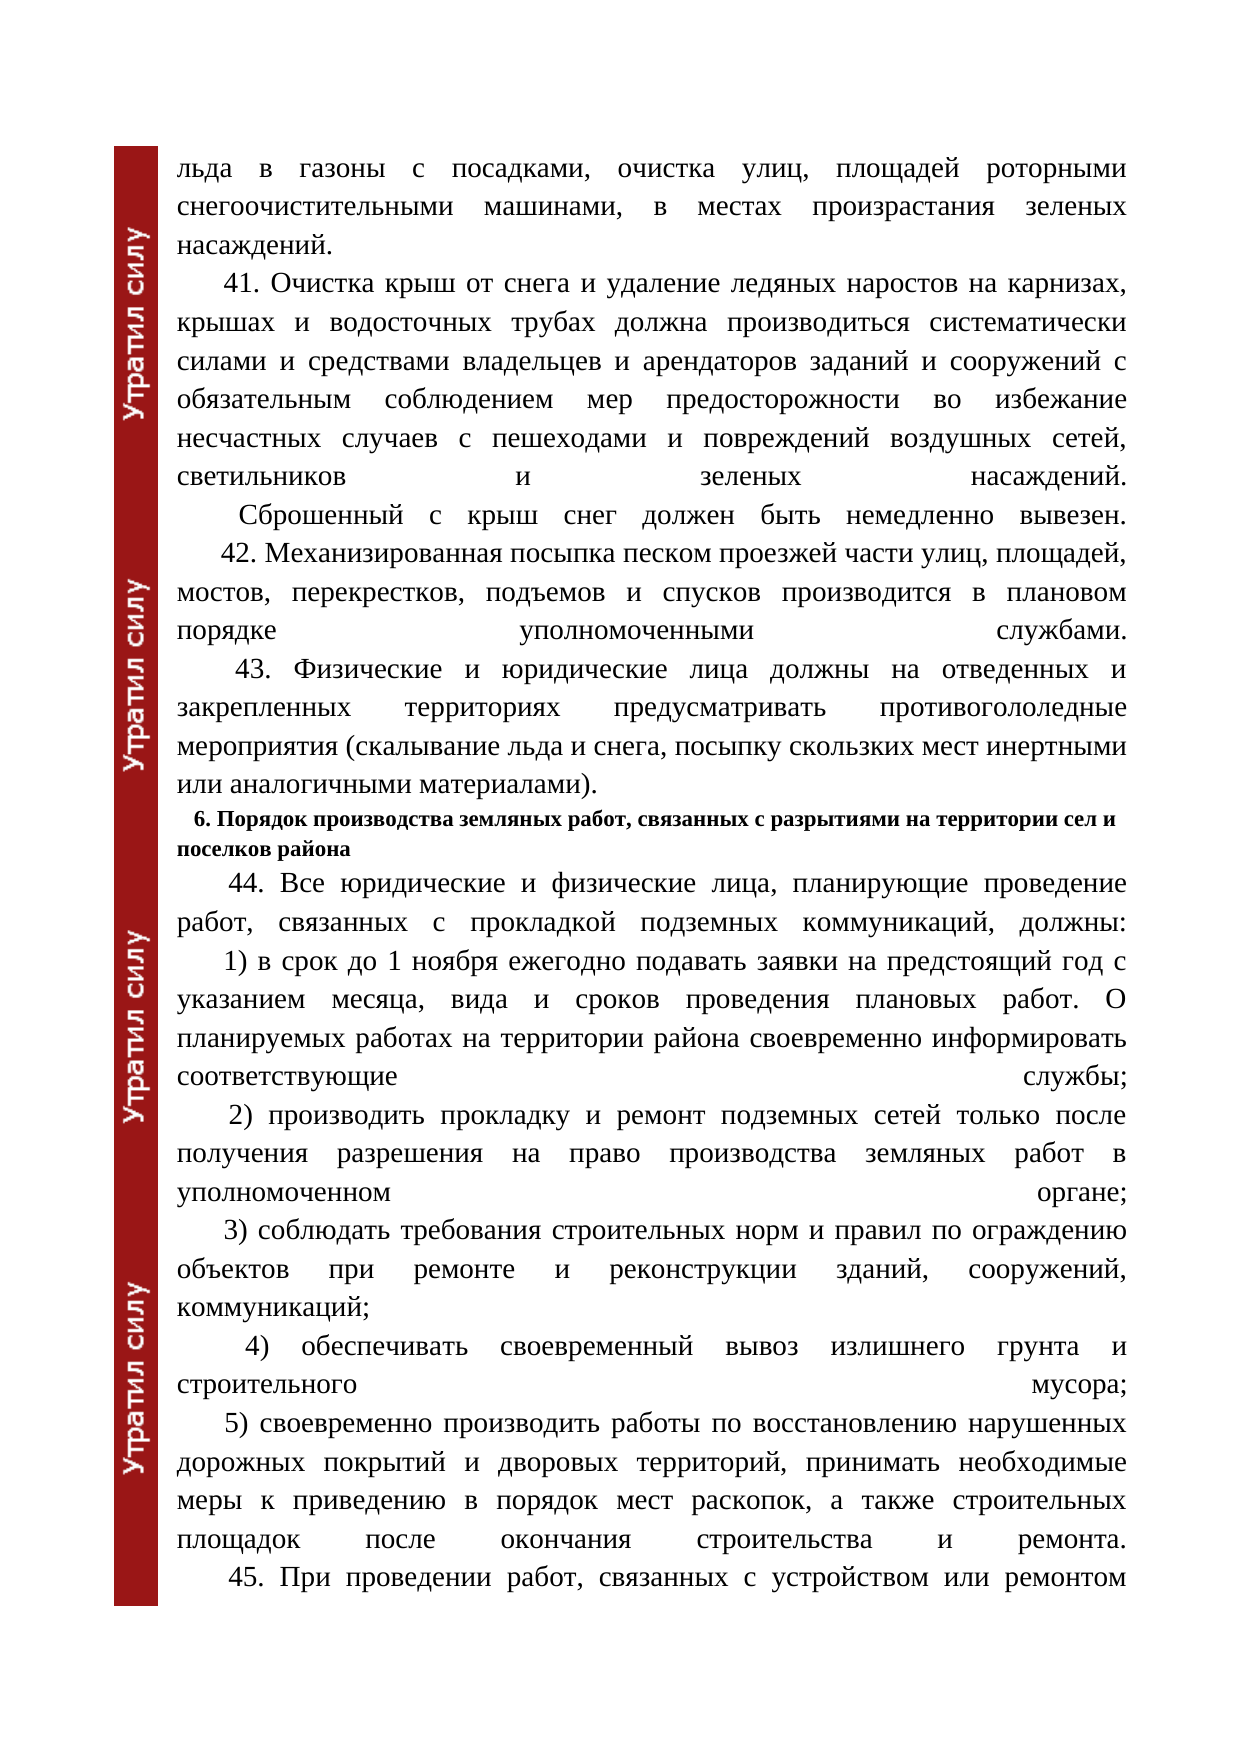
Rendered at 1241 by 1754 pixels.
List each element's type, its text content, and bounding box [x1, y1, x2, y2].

picture [114, 1593, 158, 1606]
picture [114, 862, 158, 866]
text 6. Порядок производства земляных работ, связанных с разрытиями на территории сел и поселков района [112, 805, 1128, 862]
picture [114, 800, 158, 805]
picture [114, 146, 158, 150]
